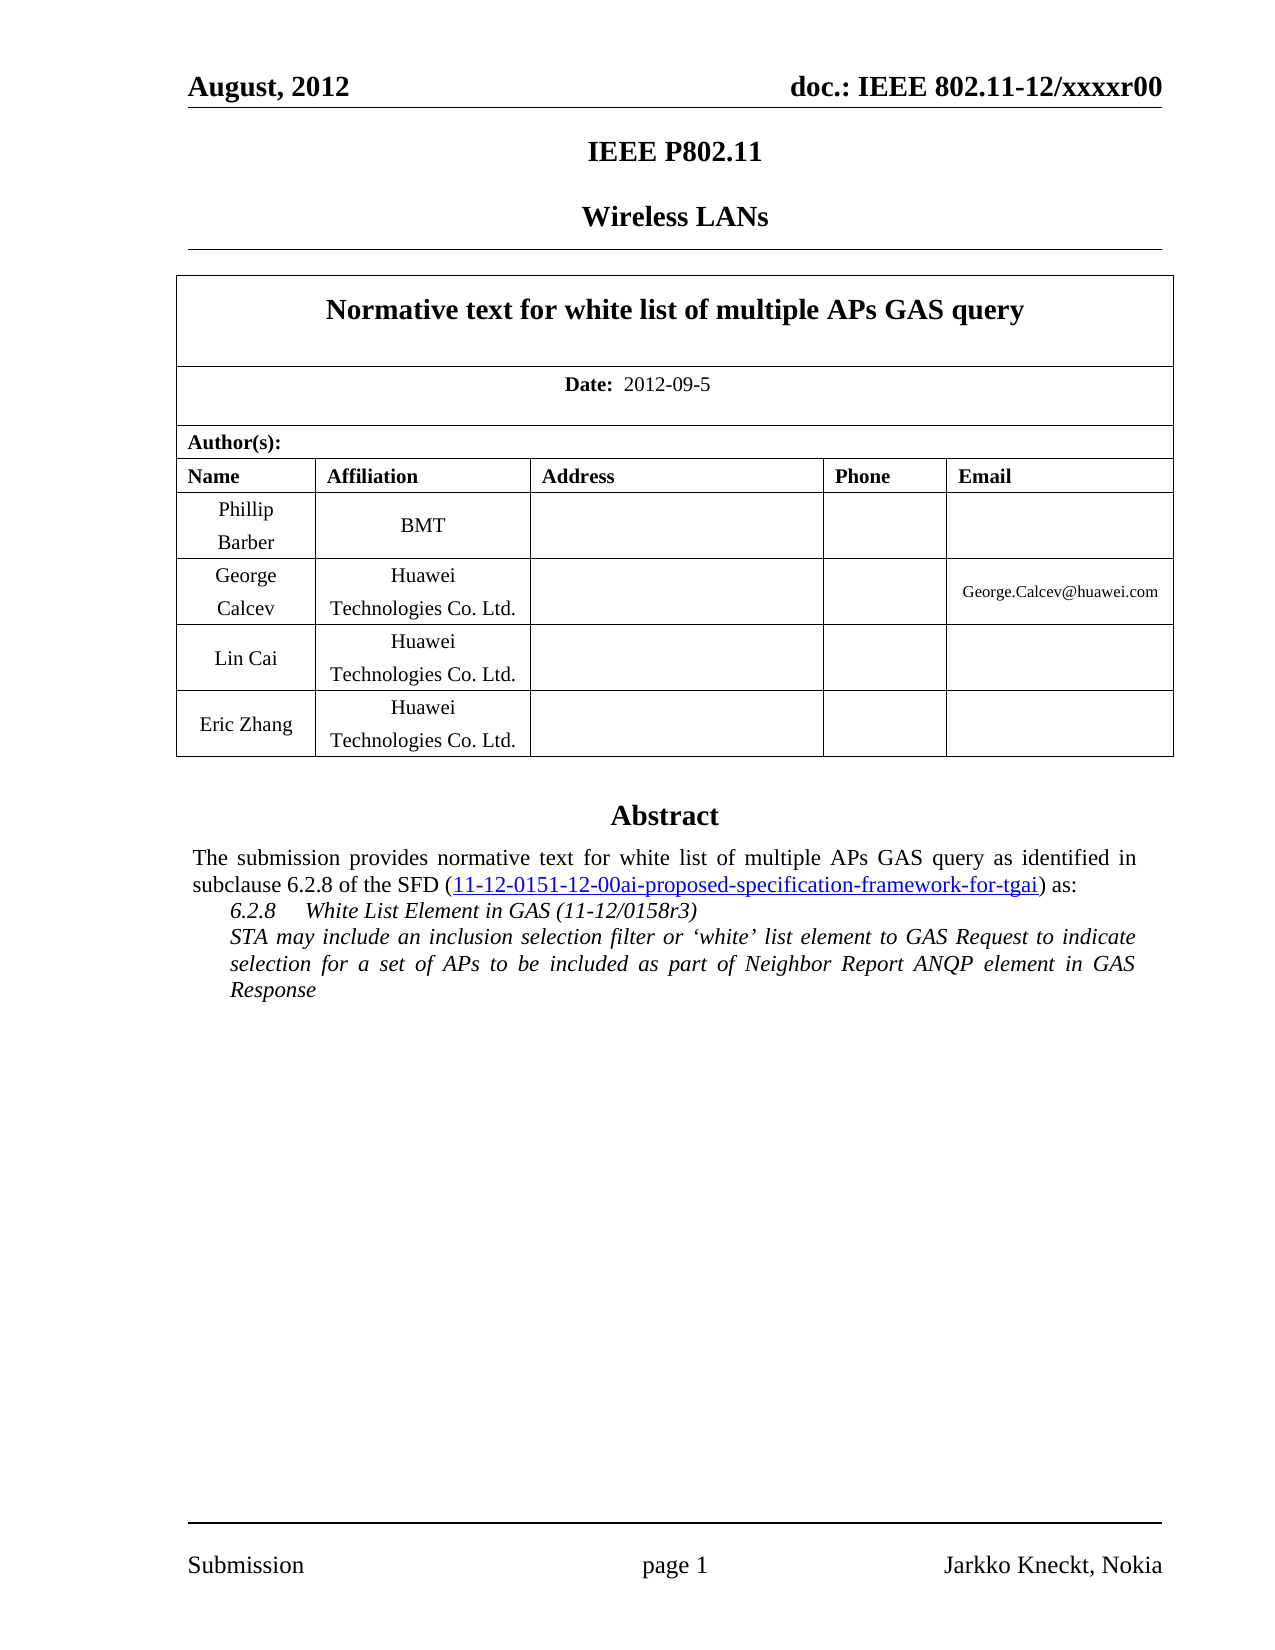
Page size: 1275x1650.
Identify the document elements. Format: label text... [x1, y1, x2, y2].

table_cell Author(s): [177, 426, 1173, 458]
table_cell George Calcev [177, 559, 315, 624]
table_cell [531, 625, 823, 690]
table_cell [824, 625, 946, 690]
table_cell Affiliation [316, 459, 530, 492]
table_cell [824, 691, 946, 756]
table_cell [824, 559, 946, 624]
table_cell Lin Cai [177, 625, 315, 690]
table_cell [531, 691, 823, 756]
table_cell [531, 493, 823, 558]
table_cell [531, 559, 823, 624]
table_cell Eric Zhang [177, 691, 315, 756]
text IEEE P802.11 Wireless LANs [187, 119, 1162, 250]
table_cell George.Calcev@huawei.com [947, 559, 1173, 624]
table_cell [947, 691, 1173, 756]
table_cell [947, 625, 1173, 690]
table_cell Huawei Technologies Co. Ltd. [316, 691, 530, 756]
table_cell [824, 493, 946, 558]
table_cell Huawei Technologies Co. Ltd. [316, 625, 530, 690]
table_header Normative text for white list of multiple APs GAS query [177, 276, 1173, 366]
table_cell Email [947, 459, 1173, 492]
table_cell Huawei Technologies Co. Ltd. [316, 559, 530, 624]
table_cell Phillip Barber [177, 493, 315, 558]
table_cell [947, 493, 1173, 558]
table_cell Address [531, 459, 823, 492]
table_cell Phone [824, 459, 946, 492]
table_cell Name [177, 459, 315, 492]
table_cell Date: 2012-09-5 [177, 367, 1173, 425]
table_cell BMT [316, 493, 530, 558]
